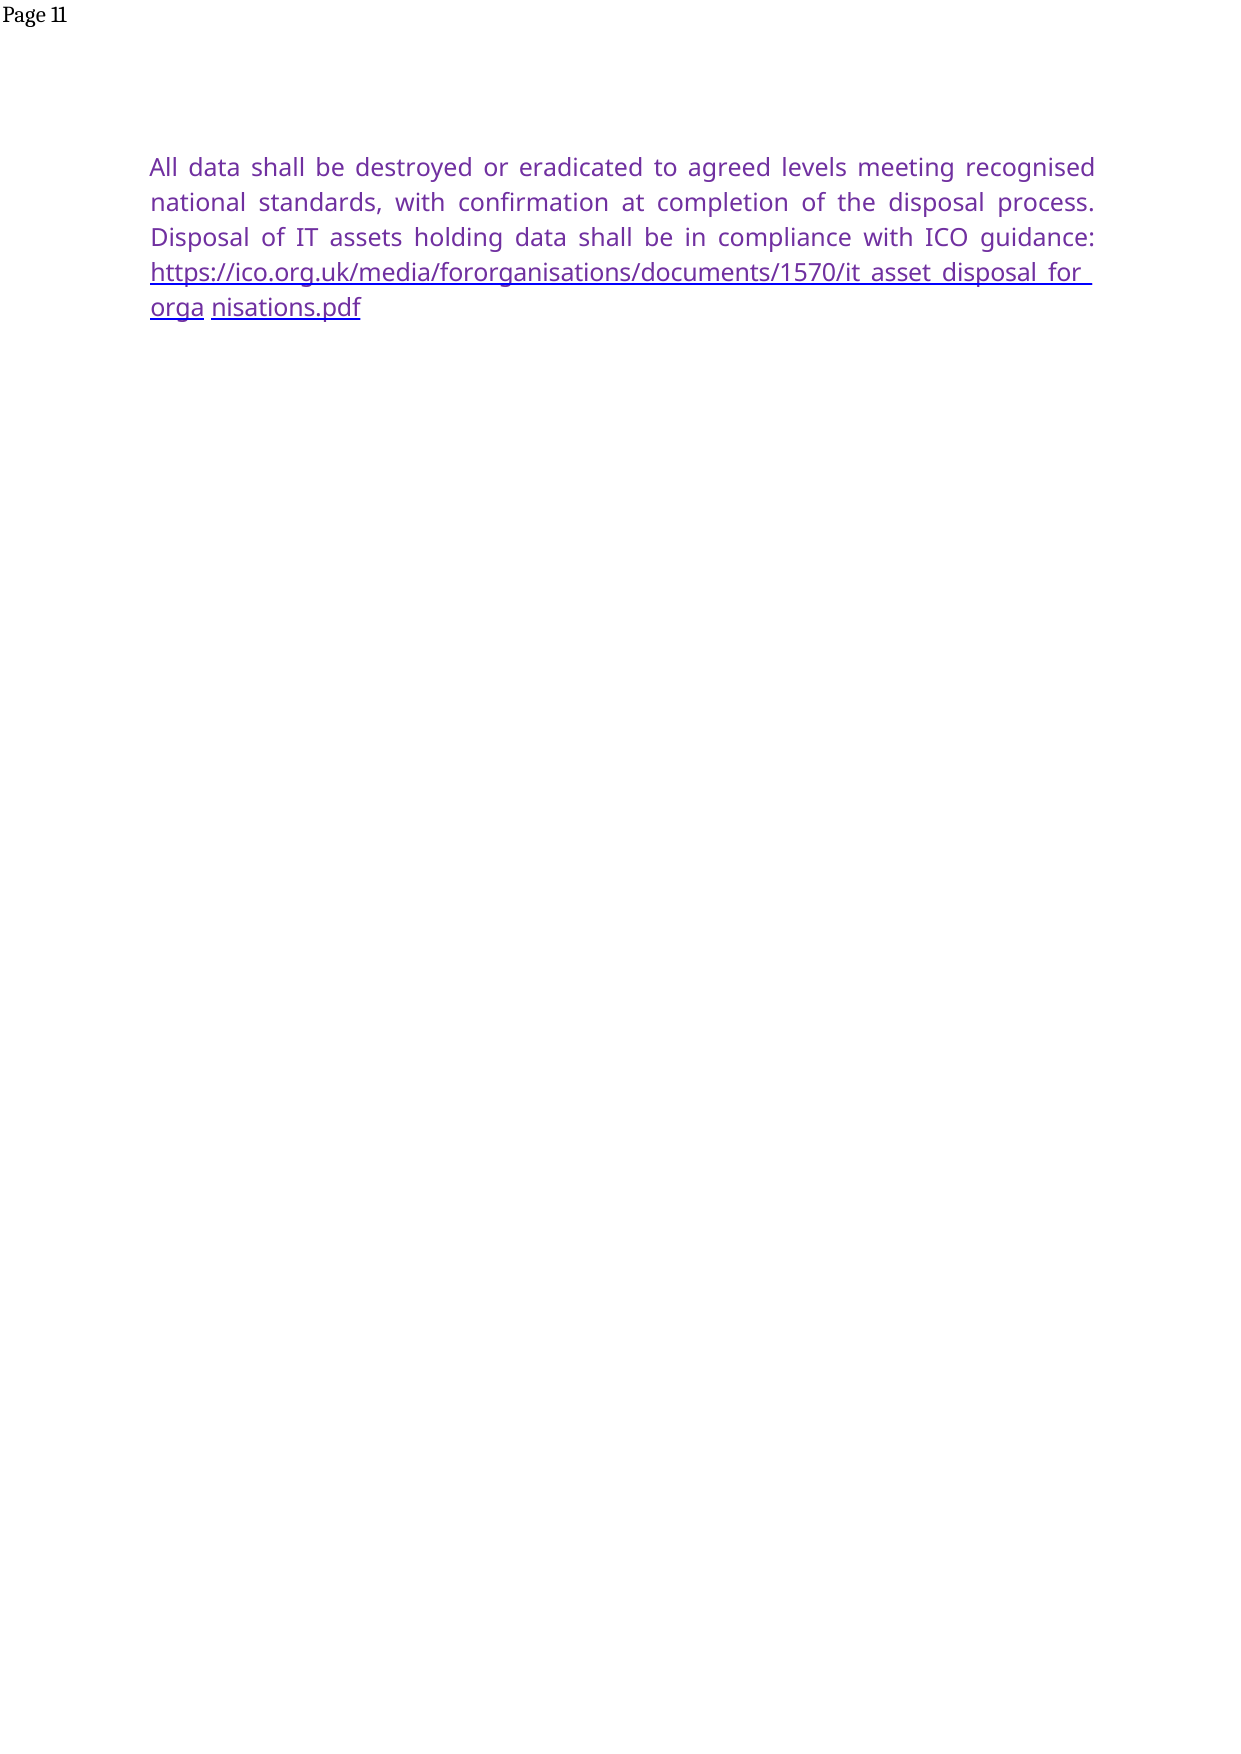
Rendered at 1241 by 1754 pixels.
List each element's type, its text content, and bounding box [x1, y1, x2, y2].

text All data shall be destroyed or eradicated to agreed levels meeting recognised national standards, with confirmation at completion of the disposal process. Disposal of IT assets holding data shall be in compliance with ICO guidance: https://ico.org.uk/media/fororganisations/documents/1570/it_asset_disposal_for_orga nisations.pdf [149, 149, 1096, 323]
